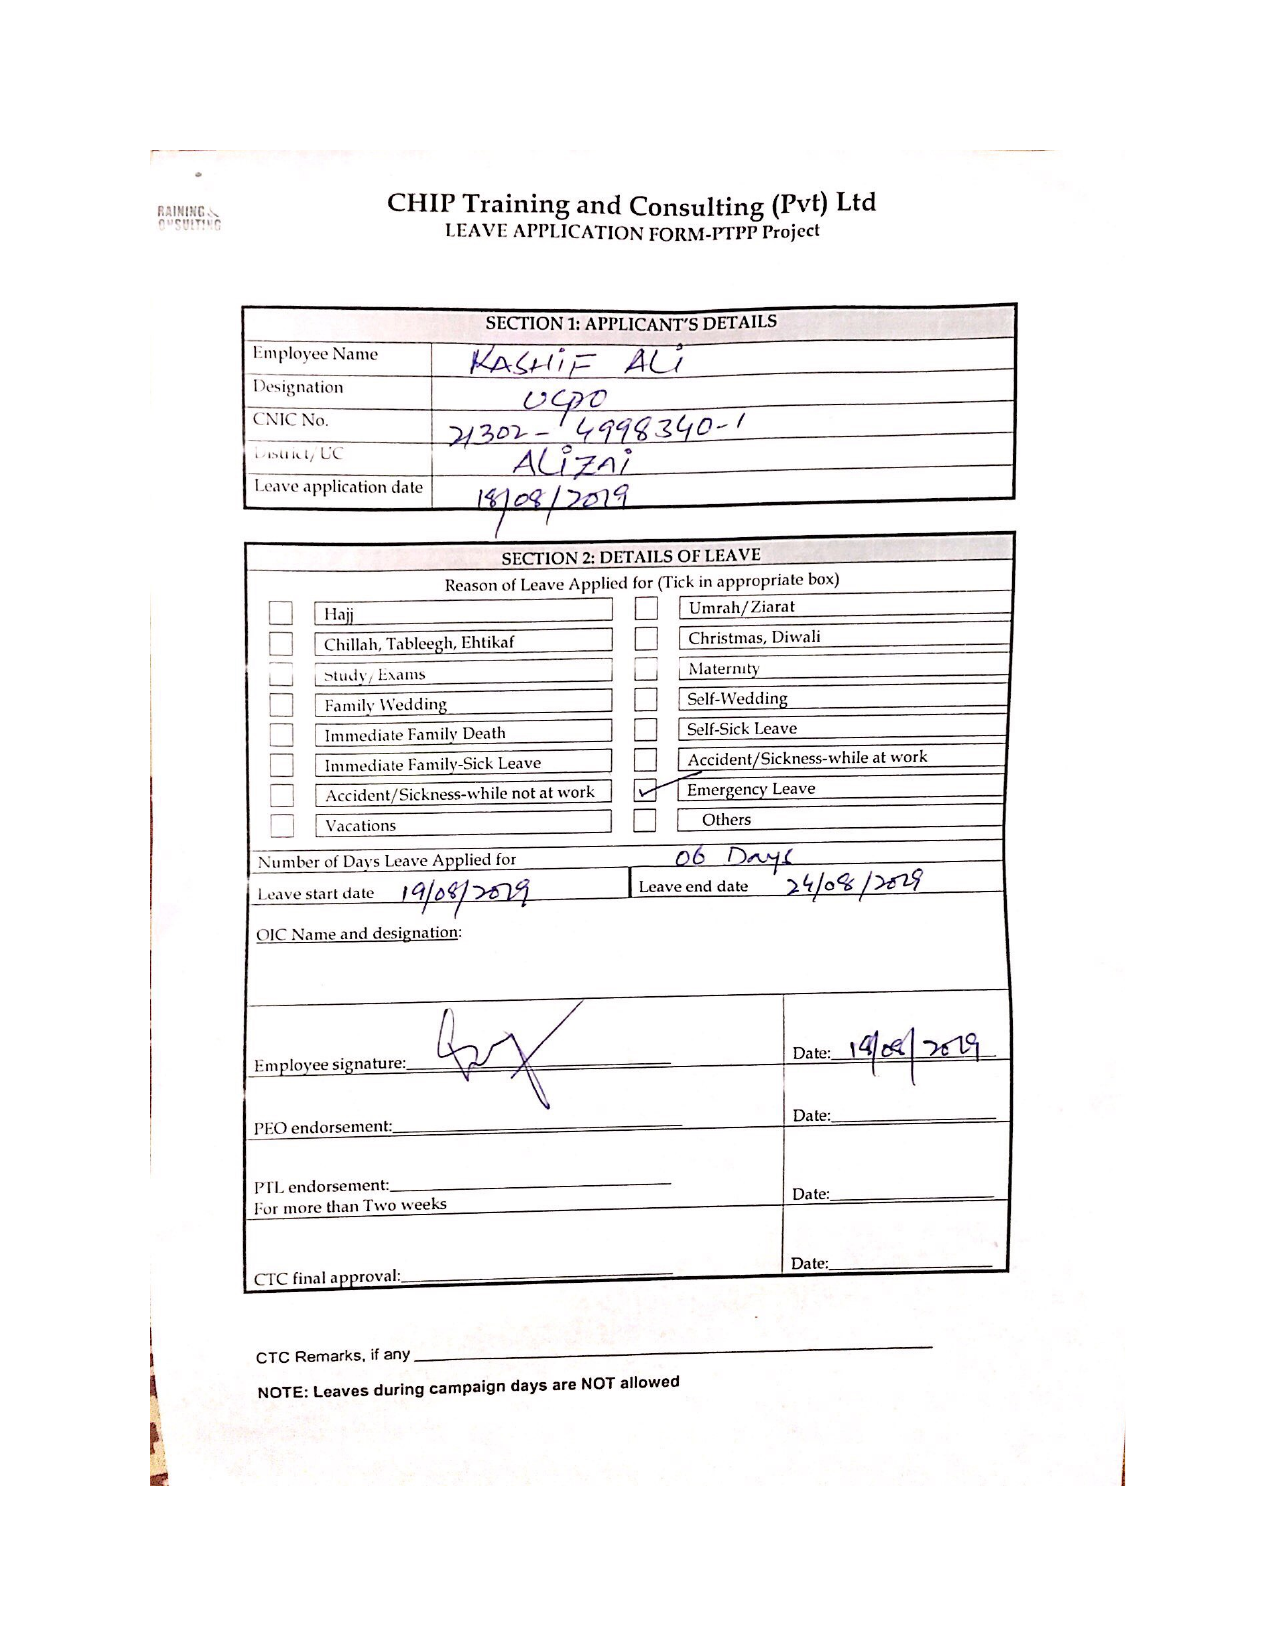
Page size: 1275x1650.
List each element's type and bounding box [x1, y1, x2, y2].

picture [150, 150, 1125, 1486]
